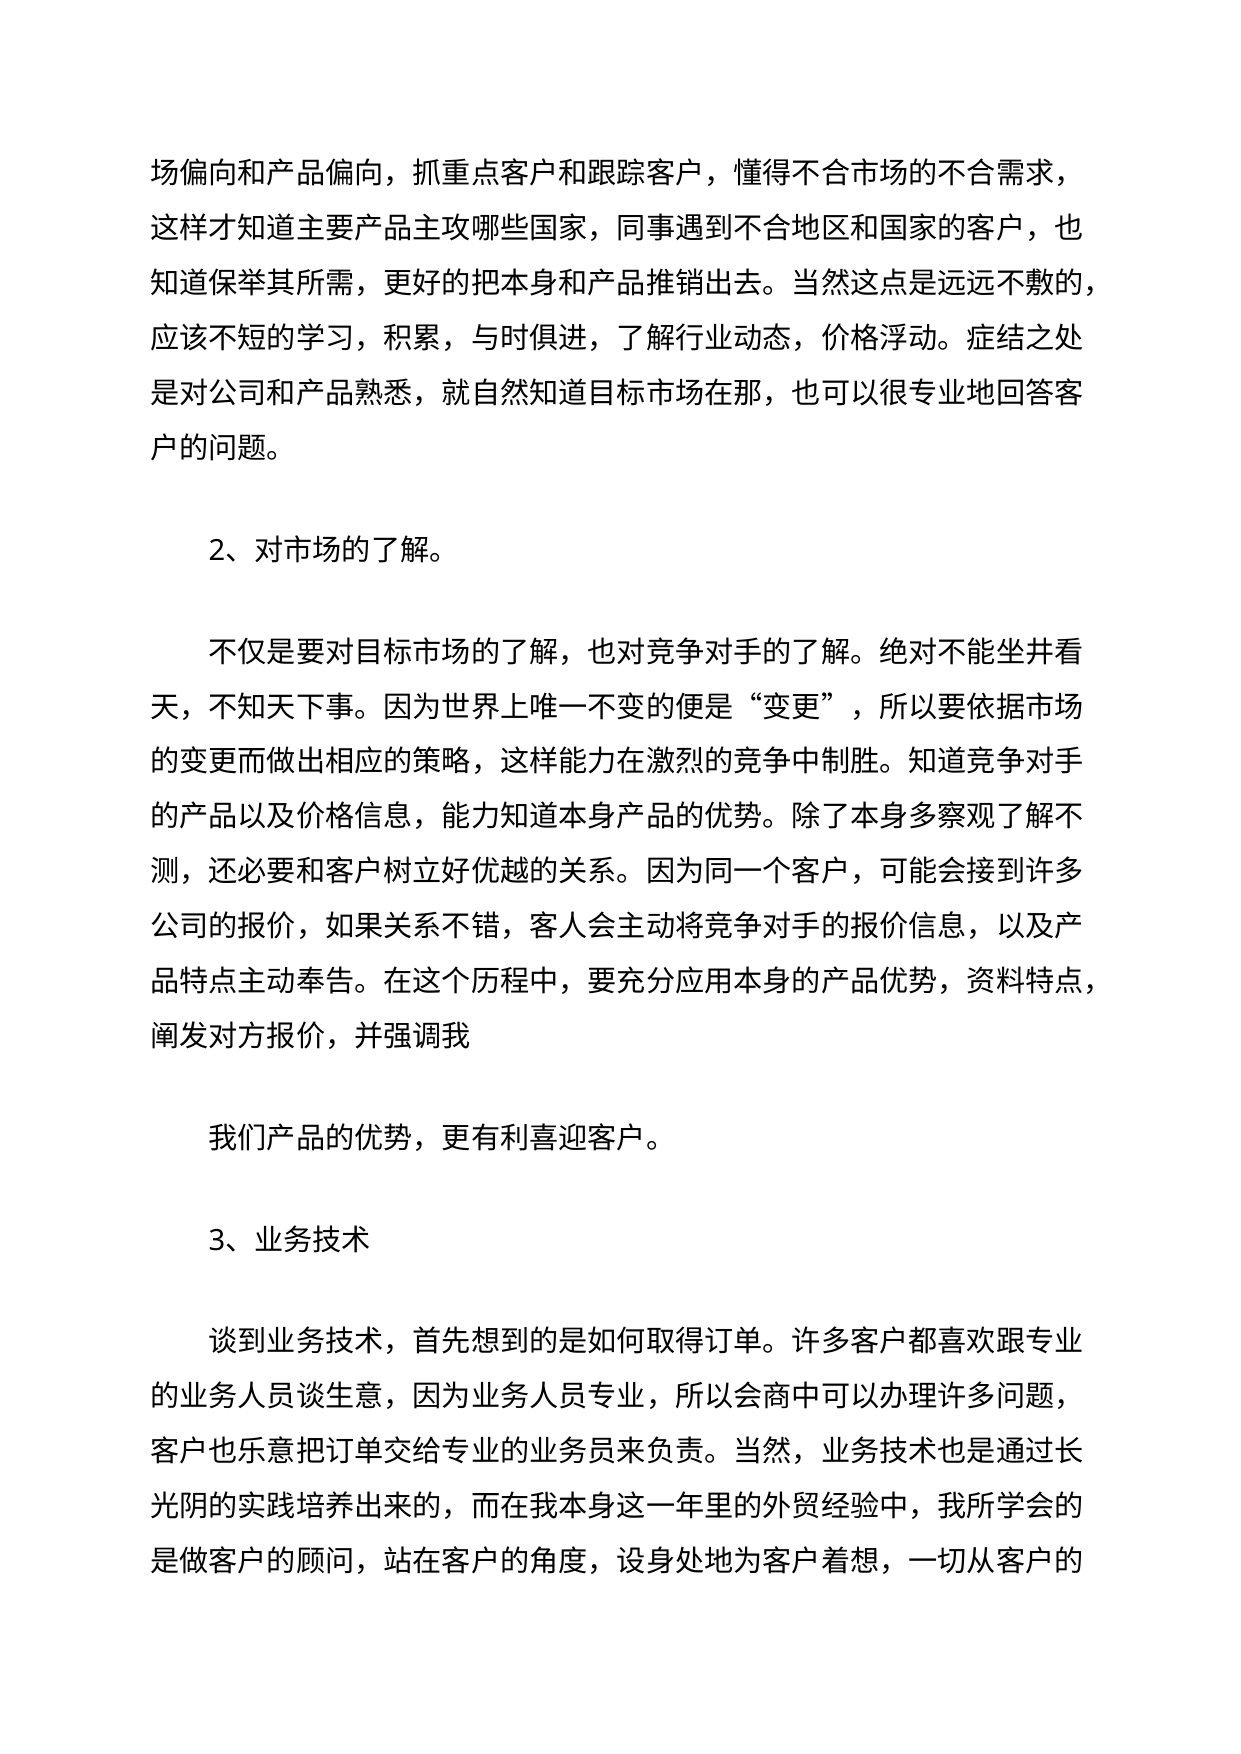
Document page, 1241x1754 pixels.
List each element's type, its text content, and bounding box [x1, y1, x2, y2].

text 2、对市场的了解。 [150, 526, 1090, 569]
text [150, 150, 1090, 467]
text 不仅是要对目标市场的了解，也对竞争对手的了解。绝对不能坐井看天，不知天下事。因为世界上唯一不变的便是“变更”，所以要依据市场的变更而做出相应的策略，这样能力在激烈的竞争中制胜。知道竞争对手的产品以及价格信息，能力知道本身产品的优势。除了本身多察观了解不测，还必要和客户树立好优越的关系。因为同一个客户，可能会接到许多公司的报价，如果关系不错，客人会主动将竞争对手的报价信息，以及产品特点主动奉告。在这个历程中，要充分应用本身的产品优势，资料特点，阐发对方报价，并强调我 [150, 628, 1090, 1055]
text 我们产品的优势，更有利喜迎客户。 [150, 1114, 1090, 1157]
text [150, 1318, 1090, 1580]
text 3、业务技术 [150, 1216, 1090, 1258]
